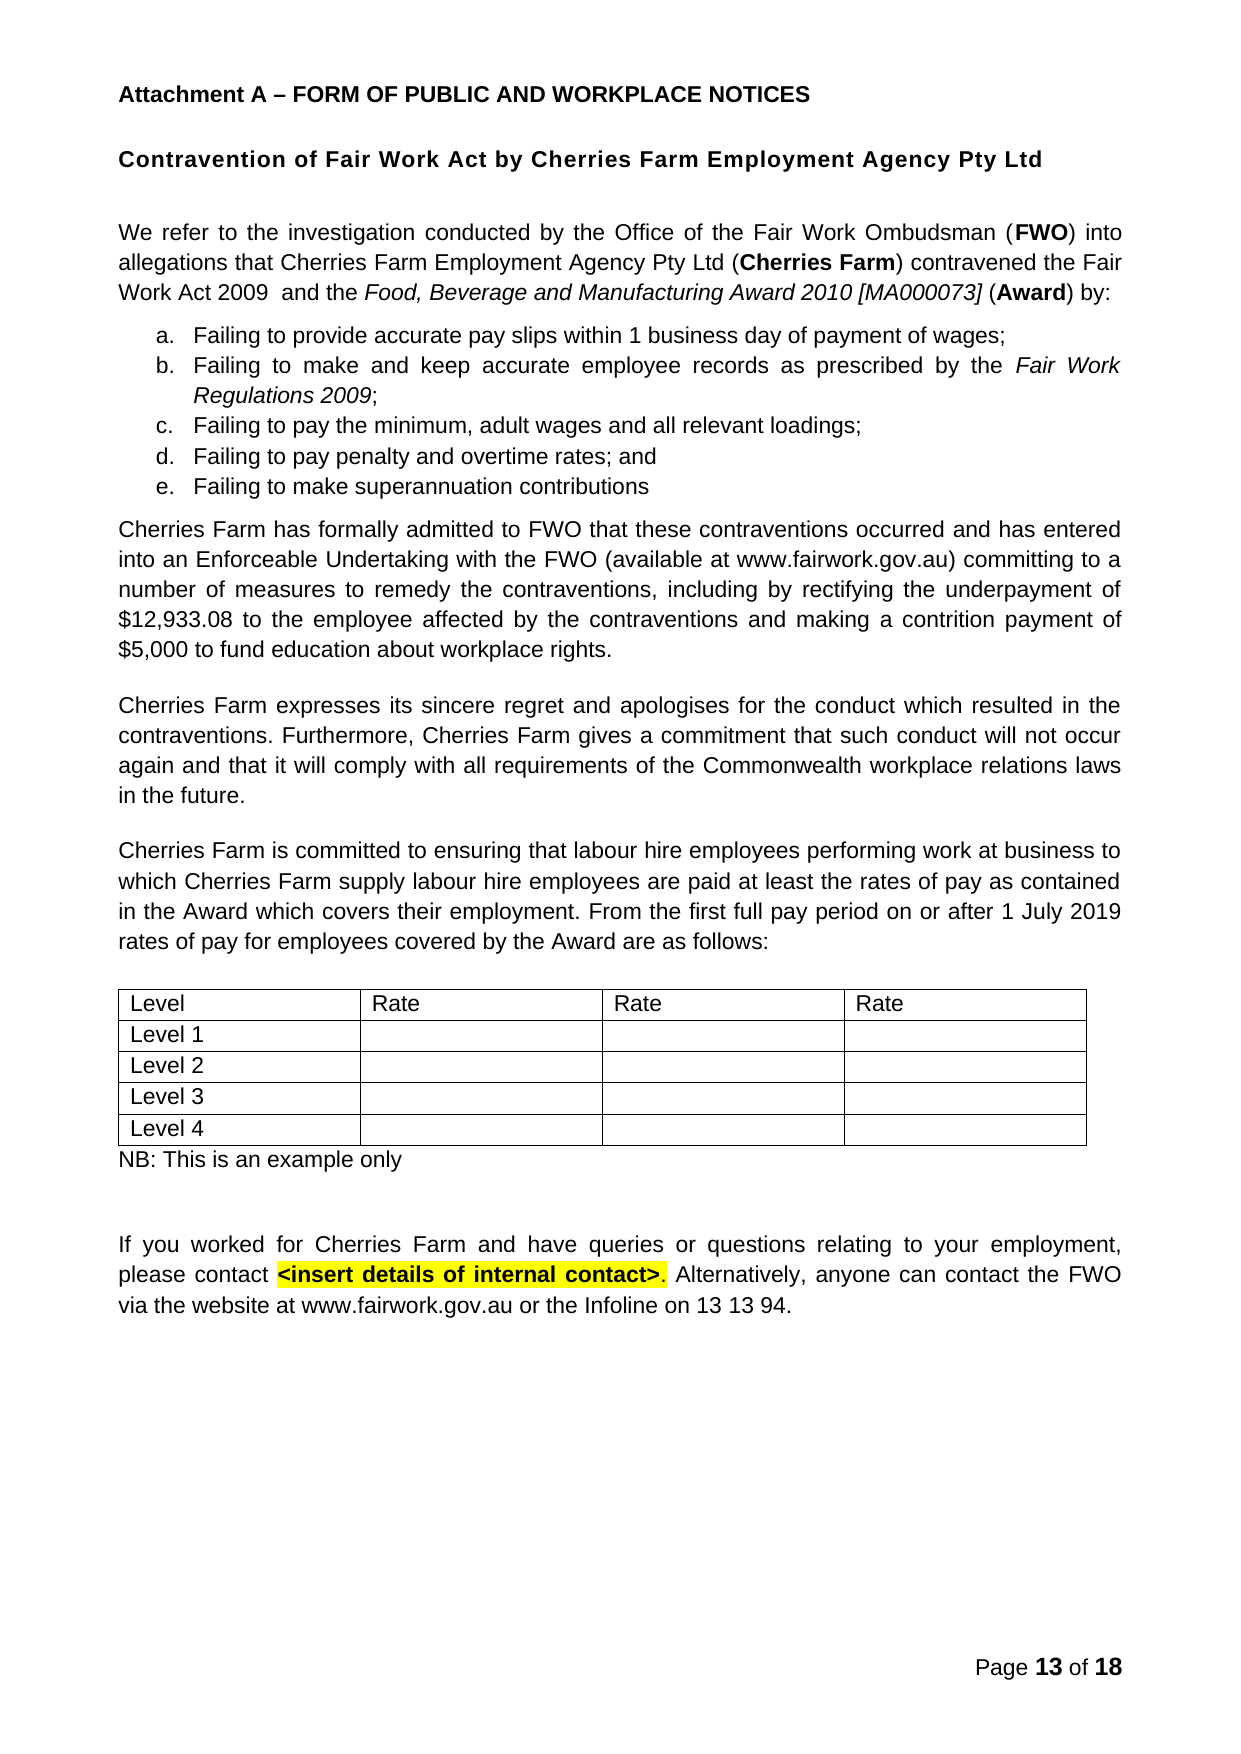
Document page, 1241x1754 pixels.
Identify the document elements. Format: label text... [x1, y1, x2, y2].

list Failing to pay the minimum, adult wages and all relevant loadings; [156, 412, 1122, 439]
table_cell [361, 1115, 602, 1145]
table_cell Level 4 [119, 1115, 360, 1145]
table_cell [845, 1115, 1086, 1145]
list Failing to make superannuation contributions [156, 473, 1122, 499]
text If you worked for Cherries Farm and have queries or questions relating to your employment, please contact <insert details of internal contact>. Alternatively, anyone can contact the FWO via the website at www.fairwork.gov.au or the Infoline on 13 13 94. [118, 1231, 1122, 1318]
table_header Level [119, 990, 360, 1020]
table_cell [845, 1021, 1086, 1051]
table_cell [603, 1083, 844, 1113]
table_header Rate [845, 990, 1086, 1020]
table_header Rate [361, 990, 602, 1020]
table_cell [845, 1083, 1086, 1113]
subtitle Attachment A – FORM OF PUBLIC AND WORKPLACE NOTICES [118, 81, 1122, 107]
text We refer to the investigation conducted by the Office of the Fair Work Ombudsman (FWO) into allegations that Cherries Farm Employment Agency Pty Ltd (Cherries Farm) contravened the Fair Work Act 2009 and the Food, Beverage and Manufacturing Award 2010 [MA000073] (Award) by: [118, 219, 1122, 305]
list Failing to make and keep accurate employee records as prescribed by the Fair Work Regulations 2009; [156, 352, 1122, 408]
text Cherries Farm is committed to ensuring that labour hire employees performing work at business to which Cherries Farm supply labour hire employees are paid at least the rates of pay as contained in the Award which covers their employment. From the first full pay period on or after 1 July 2019 rates of pay for employees covered by the Award are as follows: [118, 837, 1122, 954]
table_cell Level 2 [119, 1052, 360, 1082]
table_cell [361, 1052, 602, 1082]
subtitle Contravention of Fair Work Act by Cherries Farm Employment Agency Pty Ltd [118, 146, 1122, 172]
table_cell [361, 1083, 602, 1113]
table_cell [603, 1021, 844, 1051]
text Cherries Farm has formally admitted to FWO that these contraventions occurred and has entered into an Enforceable Undertaking with the FWO (available at www.fairwork.gov.au) committing to a number of measures to remedy the contraventions, including by rectifying the underpayment of $12,933.08 to the employee affected by the contraventions and making a contrition payment of $5,000 to fund education about workplace rights. [118, 516, 1122, 663]
table_cell [845, 1052, 1086, 1082]
table_header Rate [603, 990, 844, 1020]
text NB: This is an example only [118, 1146, 1122, 1172]
table_cell [603, 1052, 844, 1082]
text Cherries Farm expresses its sincere regret and apologises for the conduct which resulted in the contraventions. Furthermore, Cherries Farm gives a commitment that such conduct will not occur again and that it will comply with all requirements of the Commonwealth workplace relations laws in the future. [118, 692, 1122, 808]
table_cell [603, 1115, 844, 1145]
table_cell Level 1 [119, 1021, 360, 1051]
table_cell Level 3 [119, 1083, 360, 1113]
list Failing to pay penalty and overtime rates; and [156, 443, 1122, 469]
list Failing to provide accurate pay slips within 1 business day of payment of wages; [156, 322, 1122, 348]
table_cell [361, 1021, 602, 1051]
